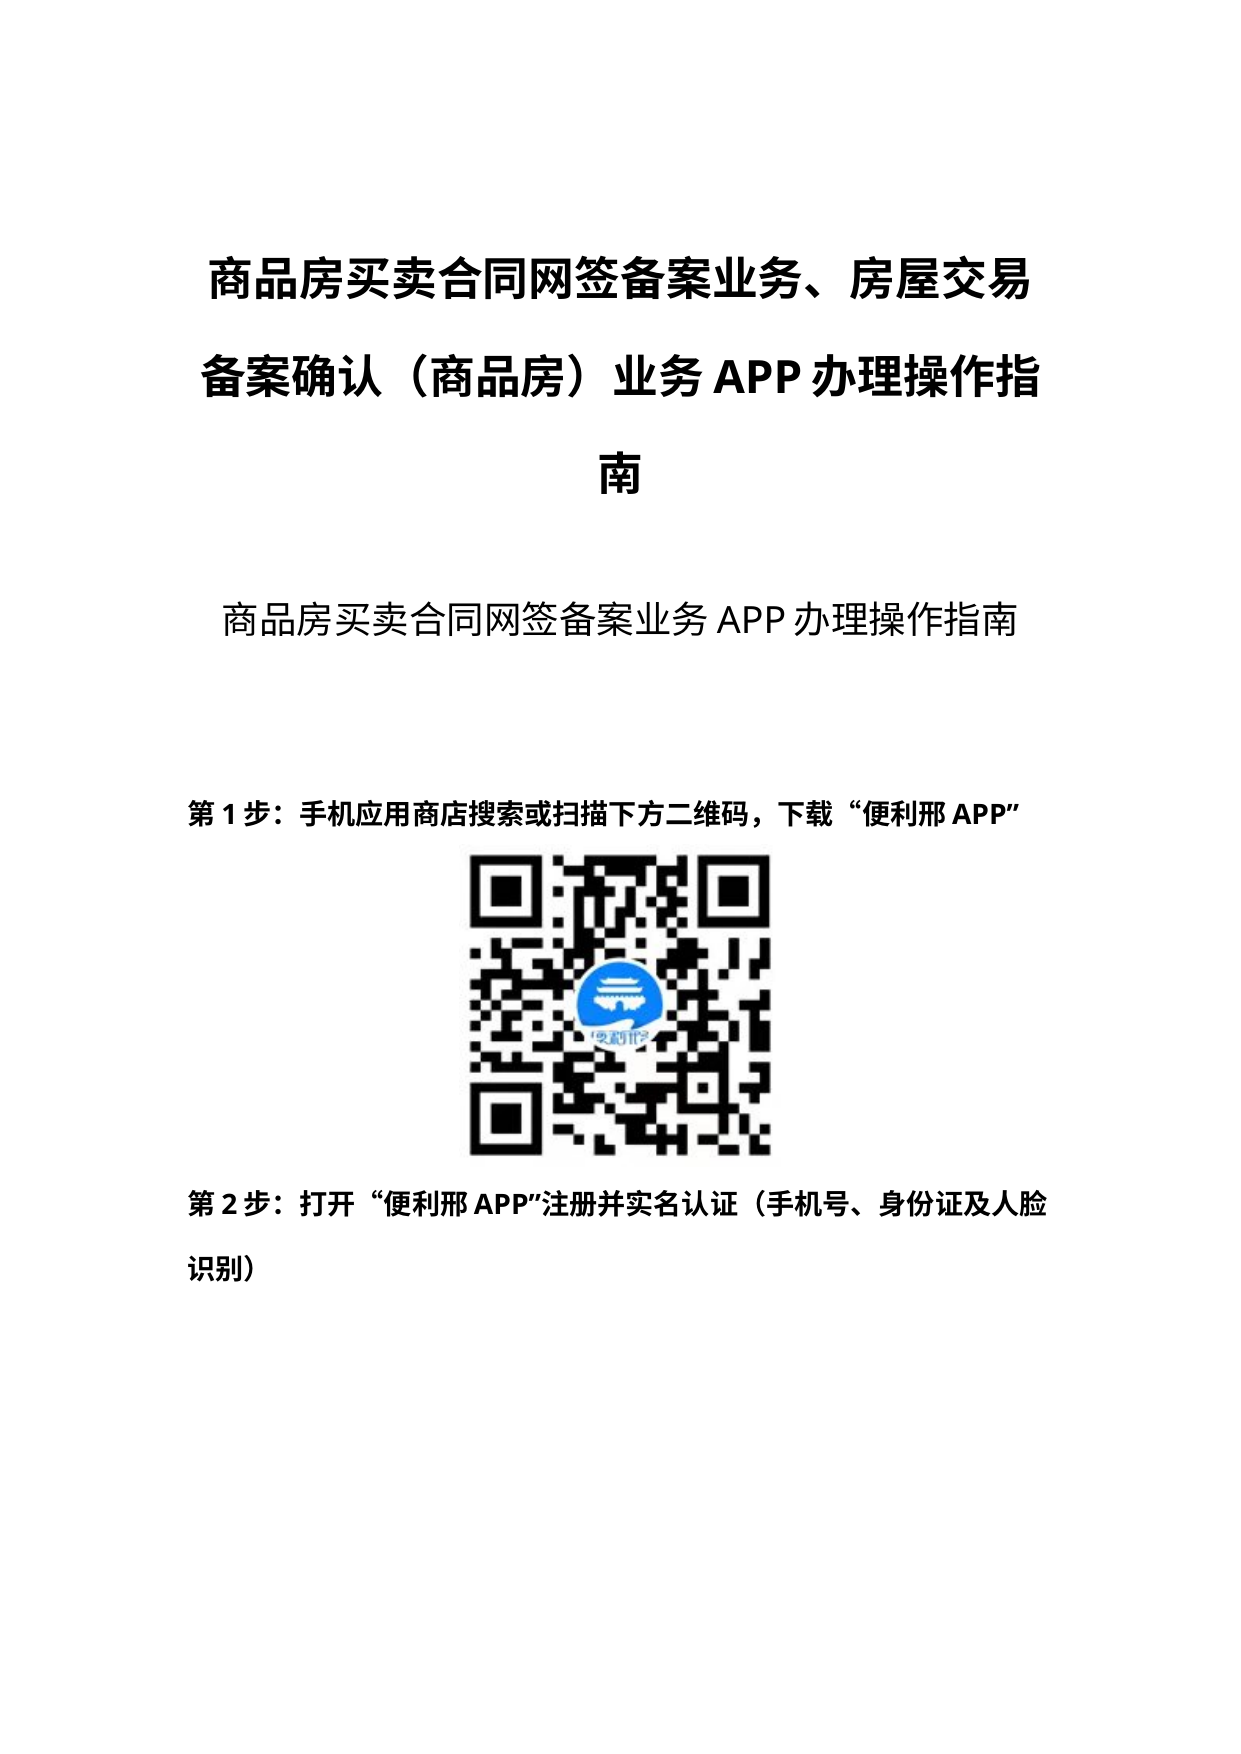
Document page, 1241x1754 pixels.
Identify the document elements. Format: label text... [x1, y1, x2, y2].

text 第1步：手机应用商店搜索或扫描下方二维码，下载“便利邢APP” [187, 779, 1053, 844]
picture [459, 844, 782, 1167]
text 商品房买卖合同网签备案业务、房屋交易备案确认（商品房）业务APP办理操作指南 [187, 227, 1053, 519]
text 商品房买卖合同网签备案业务APP办理操作指南 [187, 584, 1053, 649]
text 第2步：打开“便利邢APP”注册并实名认证（手机号、身份证及人脸识别） [187, 1169, 1053, 1299]
